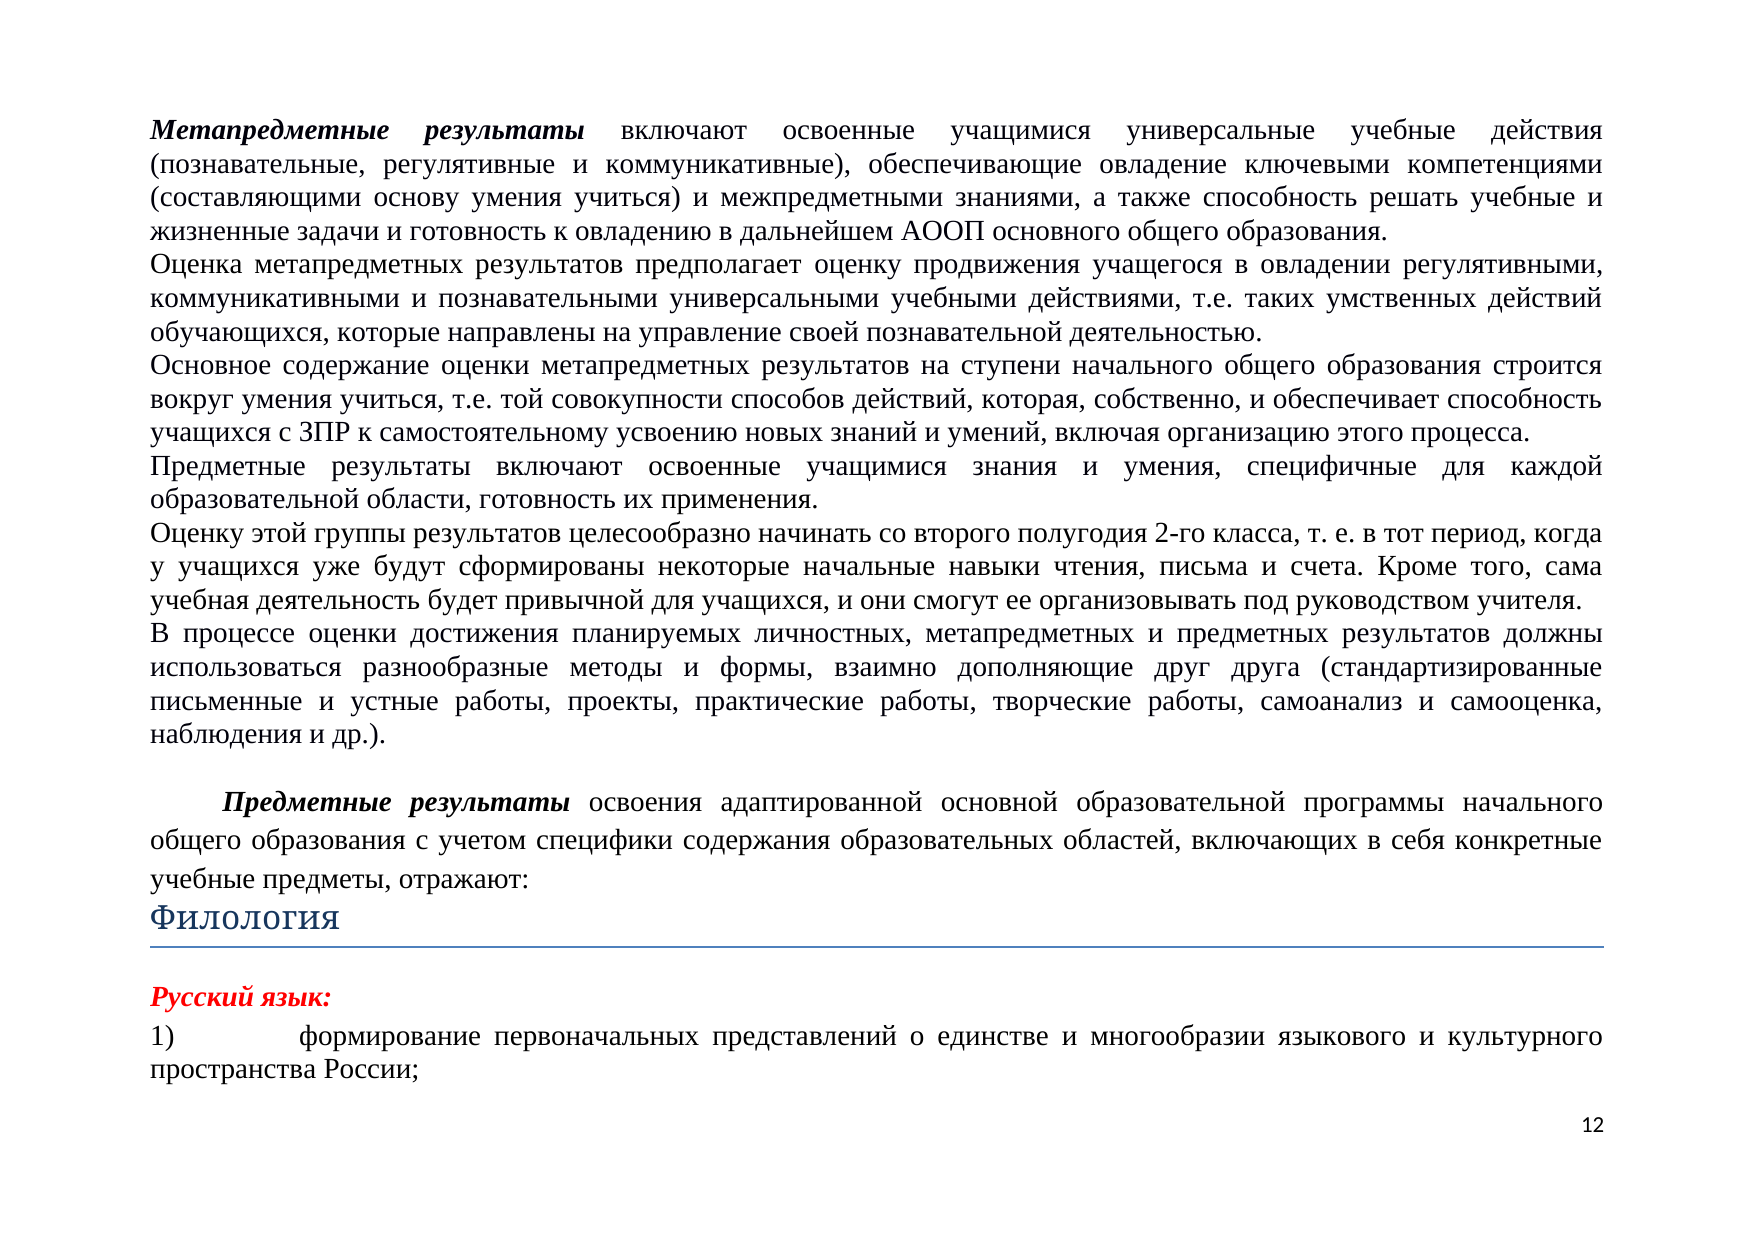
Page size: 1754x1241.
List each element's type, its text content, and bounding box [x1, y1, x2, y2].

text Метапредметные результаты включают освоенные учащимися универсальные учебные действия (познавательные, регулятивные и коммуникативные), обеспечивающие овладение ключевыми компетенциями (составляющими основу умения учиться) и межпредметными знаниями, а также способность решать учебные и жизненные задачи и готовность к овладению в дальнейшем АООП основного общего образования. [150, 112, 1604, 247]
text Предметные результаты освоения адаптированной основной образовательной программы начального общего образования с учетом специфики содержания образовательных областей, включающих в себя конкретные учебные предметы, отражают: [150, 784, 1604, 894]
list формирование первоначальных представлений о единстве и многообразии языкового и культурного пространства России; [150, 1018, 1604, 1085]
text Русский язык: [150, 979, 1604, 1013]
text Оценку этой группы результатов целесообразно начинать со второго полугодия 2-го класса, т. е. в тот период, когда у учащихся уже будут сформированы некоторые начальные навыки чтения, письма и счета. Кроме того, сама учебная деятельность будет привычной для учащихся, и они смогут ее организовывать под руководством учителя. [150, 515, 1604, 616]
text Оценка метапредметных результатов предполагает оценку продвижения учащегося в овладении регулятивными, коммуникативными и познавательными универсальными учебными действиями, т.е. таких умственных действий обучающихся, которые направлены на управление своей познавательной деятельностью. [150, 247, 1604, 347]
text Предметные результаты включают освоенные учащимися знания и умения, специфичные для каждой образовательной области, готовность их применения. [150, 448, 1604, 515]
text Основное содержание оценки метапредметных результатов на ступени начального общего образования строится вокруг умения учиться, т.е. той совокупности способов действий, которая, собственно, и обеспечивает способность учащихся с ЗПР к самостоятельному усвоению новых знаний и умений, включая организацию этого процесса. [150, 347, 1604, 448]
title Филология [150, 899, 1604, 946]
text В процессе оценки достижения планируемых личностных, метапредметных и предметных результатов должны использоваться разнообразные методы и формы, взаимно дополняющие друг друга (стандартизированные письменные и устные работы, проекты, практические работы, творческие работы, самоанализ и самооценка, наблюдения и др.). [150, 616, 1604, 750]
